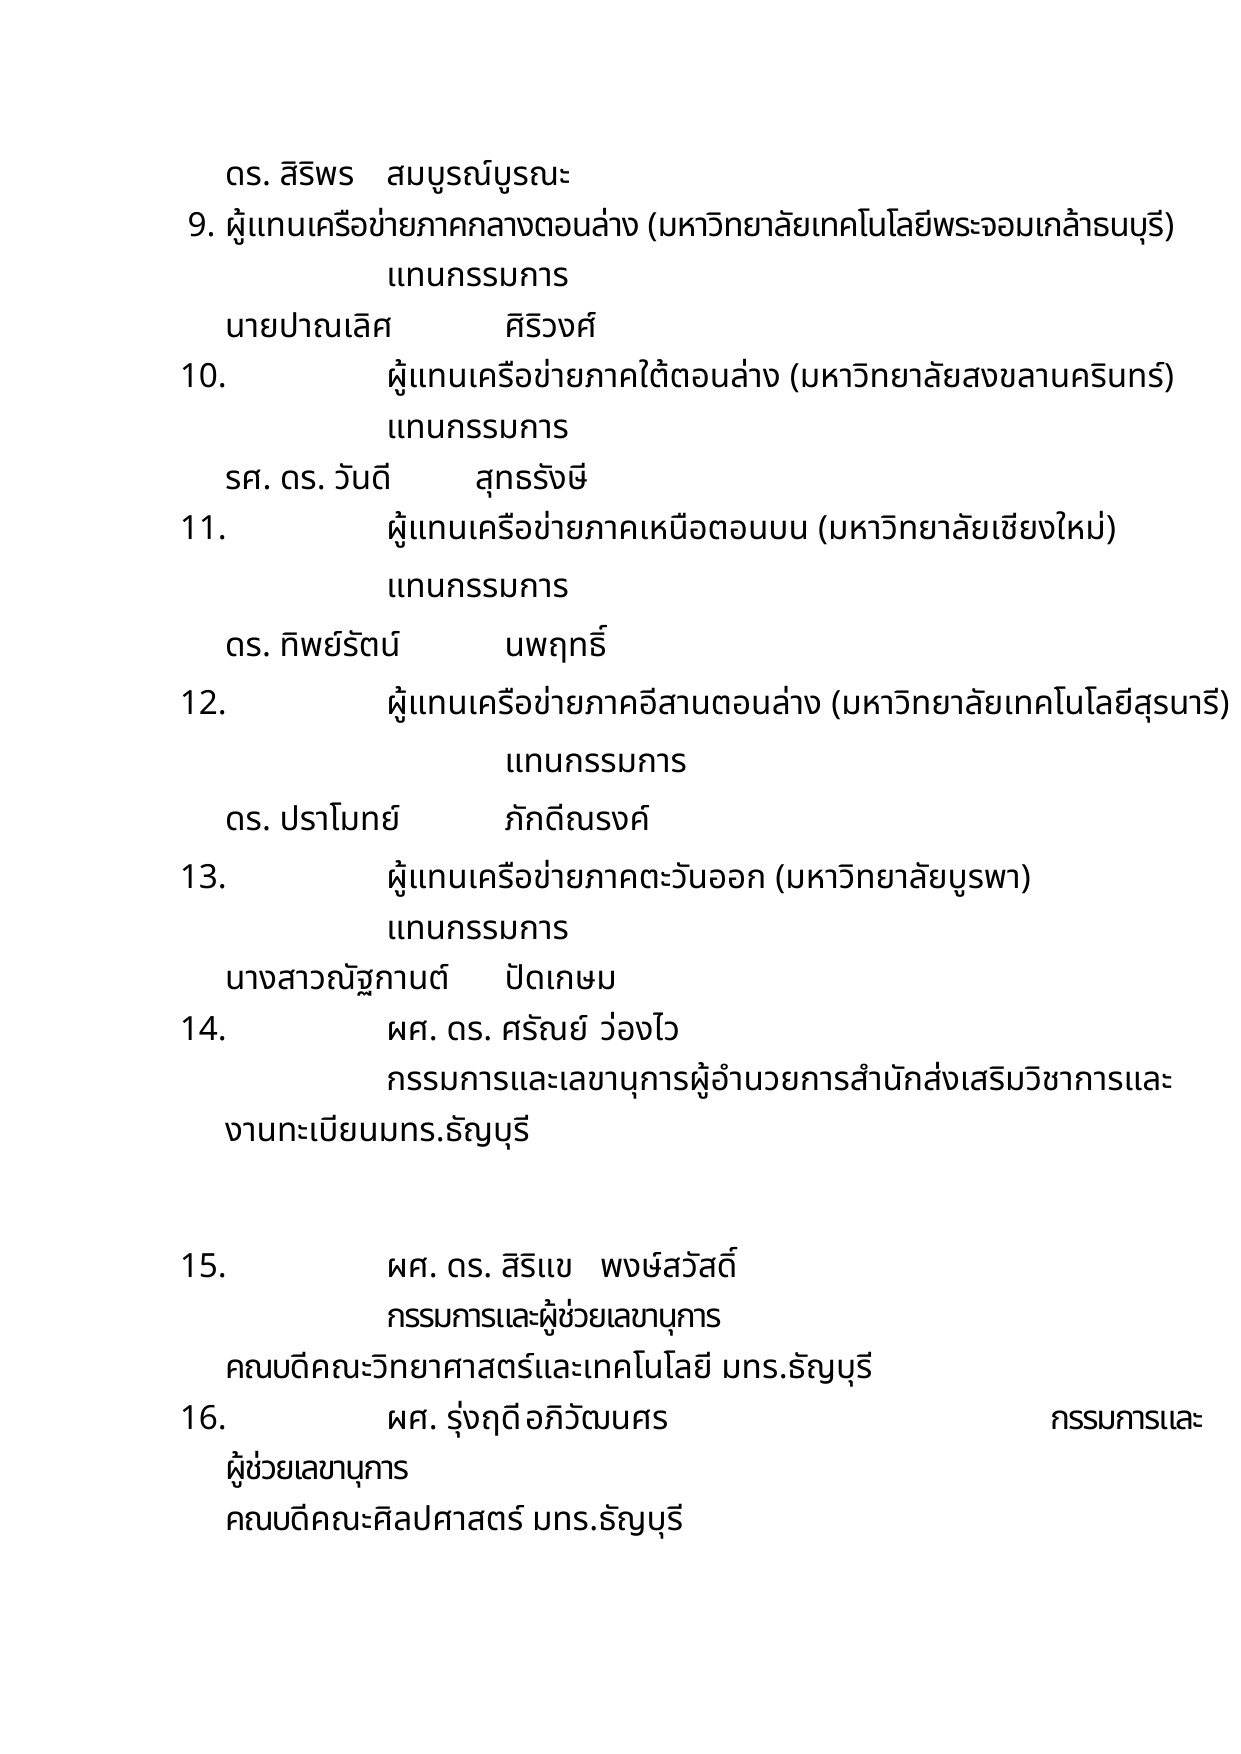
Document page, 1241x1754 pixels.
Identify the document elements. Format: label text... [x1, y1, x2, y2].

list ผู้แทนเครือข่ายภาคอีสานตอนล่าง (มหาวิทยาลัยเทคโนโลยีสุรนารี) แทนกรรมการ [179, 678, 1240, 787]
list ผู้แทนเครือข่ายภาคใต้ตอนล่าง (มหาวิทยาลัยสงขลานครินทร์) แทนกรรมการ [179, 352, 1211, 453]
list ผู้แทนเครือข่ายภาคตะวันออก (มหาวิทยาลัยบูรพา) แทนกรรมการ [179, 853, 1211, 954]
list ผู้แทนเครือข่ายภาคเหนือตอนบน (มหาวิทยาลัยเชียงใหม่) แทนกรรมการ [179, 504, 1240, 613]
list ผู้แทนเครือข่ายภาคกลางตอนล่าง (มหาวิทยาลัยเทคโนโลยีพระจอมเกล้าธนบุรี) แทนกรรมการ [187, 201, 1211, 302]
list ผศ. ดร. ศรัณย์ ว่องไว กรรมการและเลขานุการผู้อำนวยการสำนักส่งเสริมวิชาการและงานทะเบียนมทร.ธัญบุรี [179, 1004, 1196, 1156]
list นายปาณเลิศ ศิริวงศ์ [225, 302, 1211, 352]
list ผศ. รุ่งฤดี อภิวัฒนศร กรรมการและผู้ช่วยเลขานุการ คณบดีคณะศิลปศาสตร์ มทร.ธัญบุรี [179, 1393, 1211, 1545]
list นางสาวณัฐกานต์ ปัดเกษม [225, 954, 1211, 1004]
list ดร. ทิพย์รัตน์ นพฤทธิ์ [225, 620, 1240, 671]
list ดร. สิริพร สมบูรณ์บูรณะ [225, 150, 1152, 201]
list ดร. ปราโมทย์ ภักดีณรงค์ [225, 795, 1240, 845]
list ผศ. ดร. สิริแข พงษ์สวัสดิ์ กรรมการและผู้ช่วยเลขานุการ คณบดีคณะวิทยาศาสตร์และเทคโนโลยี มทร.ธัญบุรี [179, 1242, 1226, 1393]
list รศ. ดร. วันดี สุทธรังษี [225, 453, 1211, 504]
